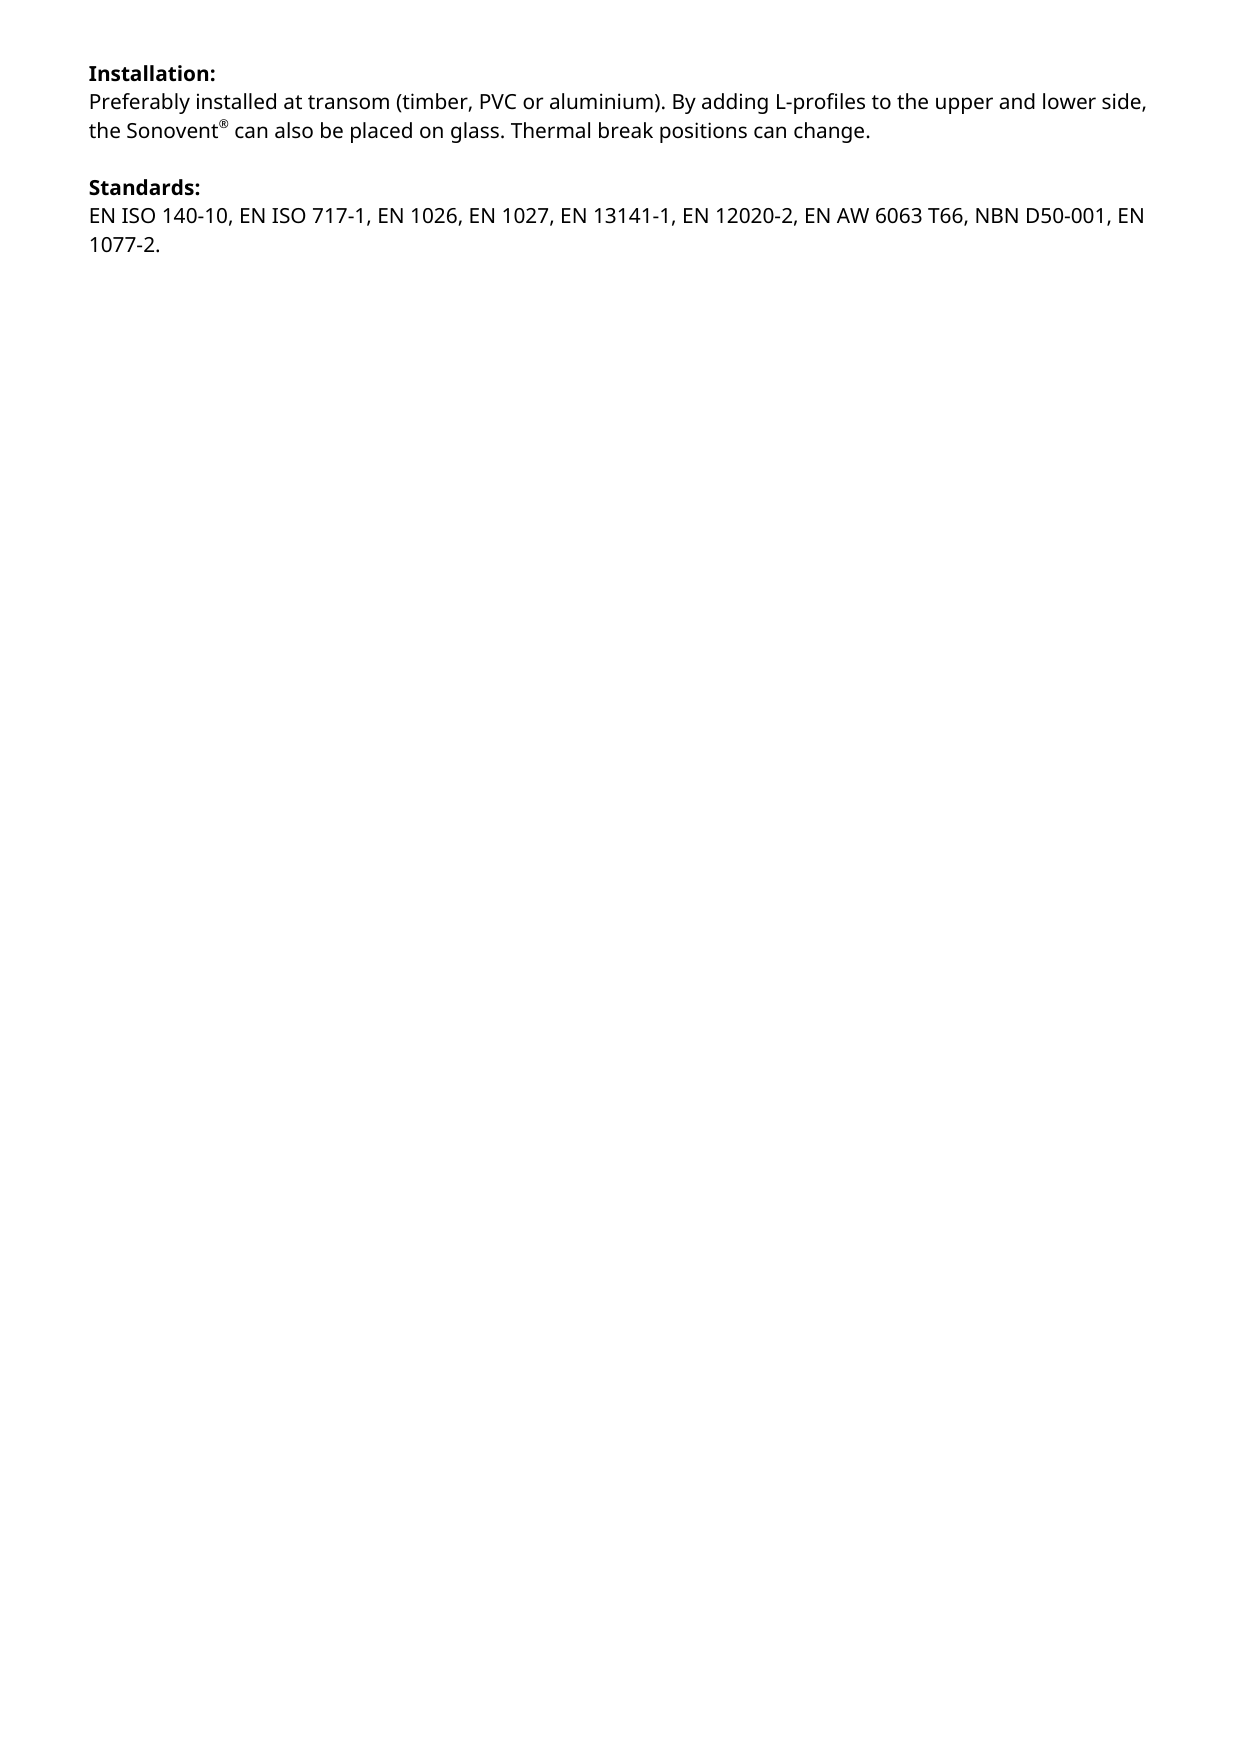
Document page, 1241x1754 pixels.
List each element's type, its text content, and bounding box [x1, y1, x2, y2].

text Preferably installed at transom (timber, PVC or aluminium). By adding L-profiles to the upper and lower side, the Sonovent® can also be placed on glass. Thermal break positions can change. [89, 87, 1152, 144]
text Standards: [89, 173, 1152, 201]
text EN ISO 140-10, EN ISO 717-1, EN 1026, EN 1027, EN 13141-1, EN 12020-2, EN AW 6063 T66, NBN D50-001, EN 1077-2. [89, 201, 1152, 258]
text Installation: [89, 59, 1152, 87]
